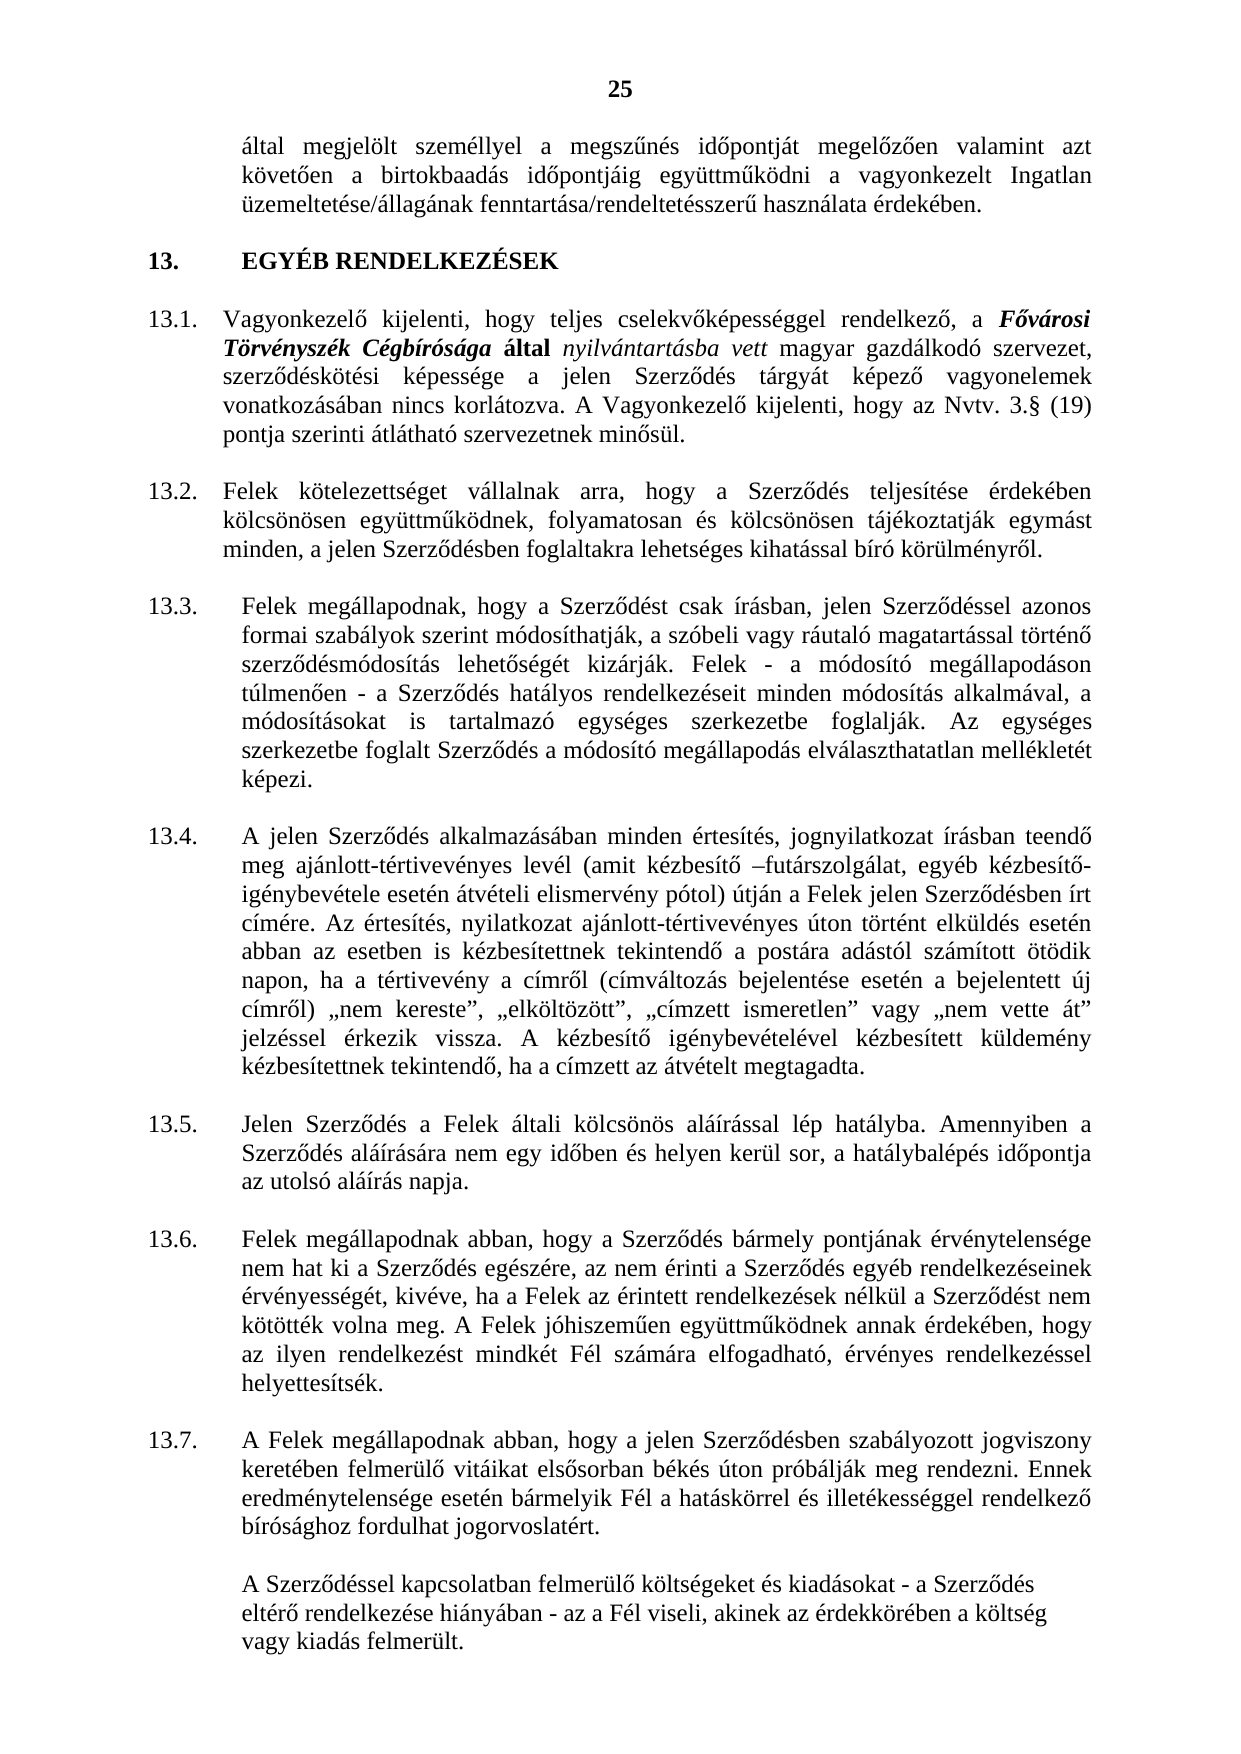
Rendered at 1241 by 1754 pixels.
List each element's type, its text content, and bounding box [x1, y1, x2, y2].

list Vagyonkezelő kijelenti, hogy teljes cselekvőképességgel rendelkező, a Fővárosi Törvényszék Cégbírósága által nyilvántartásba vett magyar gazdálkodó szervezet, szerződéskötési képessége a jelen Szerződés tárgyát képező vagyonelemek vonatkozásában nincs korlátozva. A Vagyonkezelő kijelenti, hogy az Nvtv. 3.§ (19) pontja szerinti átlátható szervezetnek minősül. [148, 304, 1092, 448]
list A jelen Szerződés alkalmazásában minden értesítés, jognyilatkozat írásban teendő meg ajánlott-tértivevényes levél (amit kézbesítő –futárszolgálat, egyéb kézbesítő- igénybevétele esetén átvételi elismervény pótol) útján a Felek jelen Szerződésben írt címére. Az értesítés, nyilatkozat ajánlott-tértivevényes úton történt elküldés esetén abban az esetben is kézbesítettnek tekintendő a postára adástól számított ötödik napon, ha a tértivevény a címről (címváltozás bejelentése esetén a bejelentett új címről) „nem kereste”, „elköltözött”, „címzett ismeretlen” vagy „nem vette át” jelzéssel érkezik vissza. A kézbesítő igénybevételével kézbesített küldemény kézbesítettnek tekintendő, ha a címzett az átvételt megtagadta. [148, 821, 1092, 1080]
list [148, 131, 1092, 218]
list Felek kötelezettséget vállalnak arra, hogy a Szerződés teljesítése érdekében kölcsönösen együttműködnek, folyamatosan és kölcsönösen tájékoztatják egymást minden, a jelen Szerződésben foglaltakra lehetséges kihatással bíró körülményről. [148, 476, 1092, 563]
list Felek megállapodnak abban, hogy a Szerződés bármely pontjának érvénytelensége nem hat ki a Szerződés egészére, az nem érinti a Szerződés egyéb rendelkezéseinek érvényességét, kivéve, ha a Felek az érintett rendelkezések nélkül a Szerződést nem kötötték volna meg. A Felek jóhiszeműen együttműködnek annak érdekében, hogy az ilyen rendelkezést mindkét Fél számára elfogadható, érvényes rendelkezéssel helyettesítsék. [148, 1224, 1092, 1396]
text 13. EGYÉB RENDELKEZÉSEK [148, 246, 1092, 275]
text A Szerződéssel kapcsolatban felmerülő költségeket és kiadásokat - a Szerződés eltérő rendelkezése hiányában - az a Fél viseli, akinek az érdekkörében a költség vagy kiadás felmerült. [241, 1569, 1092, 1655]
list Felek megállapodnak, hogy a Szerződést csak írásban, jelen Szerződéssel azonos formai szabályok szerint módosíthatják, a szóbeli vagy ráutaló magatartással történő szerződésmódosítás lehetőségét kizárják. Felek - a módosító megállapodáson túlmenően - a Szerződés hatályos rendelkezéseit minden módosítás alkalmával, a módosításokat is tartalmazó egységes szerkezetbe foglalják. Az egységes szerkezetbe foglalt Szerződés a módosító megállapodás elválaszthatatlan mellékletét képezi. [148, 591, 1092, 793]
list A Felek megállapodnak abban, hogy a jelen Szerződésben szabályozott jogviszony keretében felmerülő vitáikat elsősorban békés úton próbálják meg rendezni. Ennek eredménytelensége esetén bármelyik Fél a hatáskörrel és illetékességgel rendelkező bírósághoz fordulhat jogorvoslatért. [148, 1425, 1092, 1540]
list Jelen Szerződés a Felek általi kölcsönös aláírással lép hatályba. Amennyiben a Szerződés aláírására nem egy időben és helyen kerül sor, a hatálybalépés időpontja az utolsó aláírás napja. [148, 1109, 1092, 1195]
